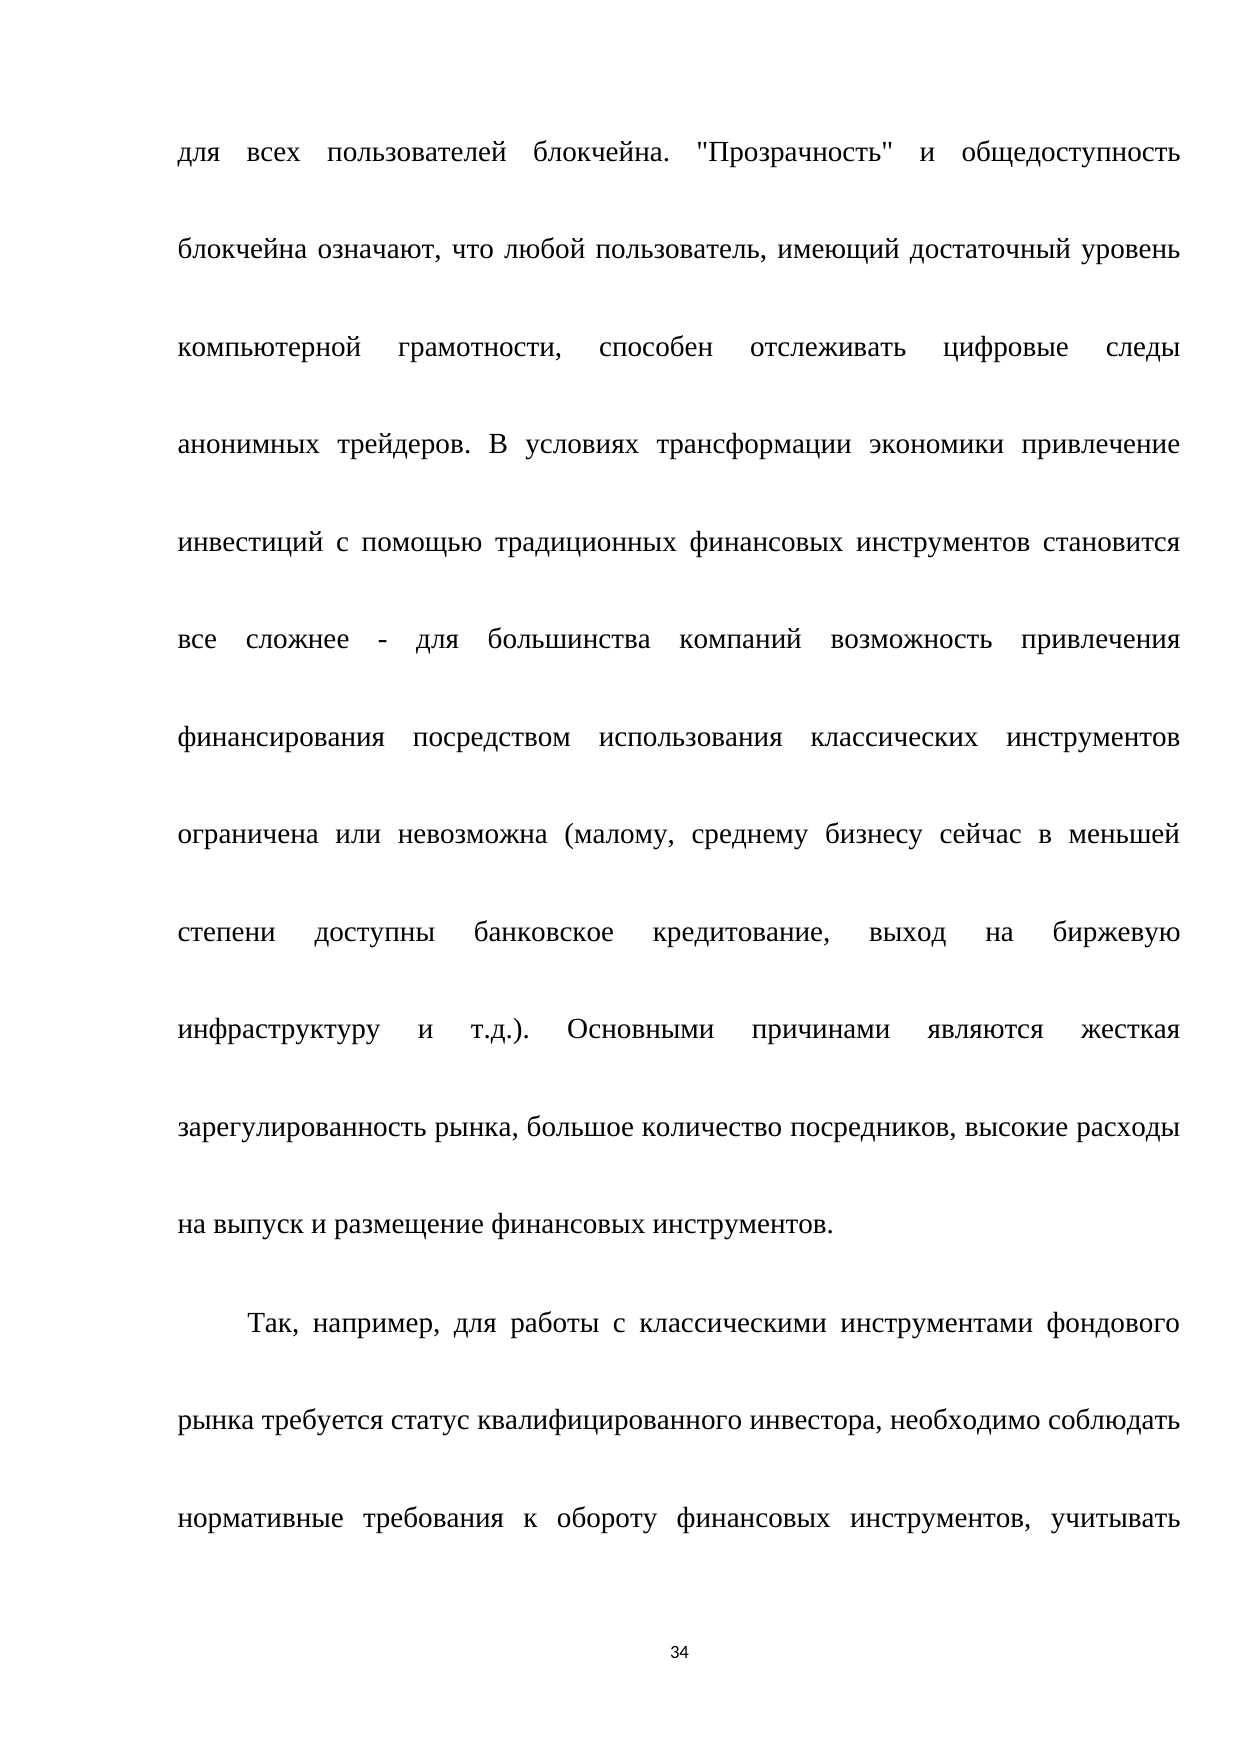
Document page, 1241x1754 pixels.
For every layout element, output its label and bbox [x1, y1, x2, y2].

text [177, 1289, 1181, 1549]
text [177, 118, 1181, 1256]
